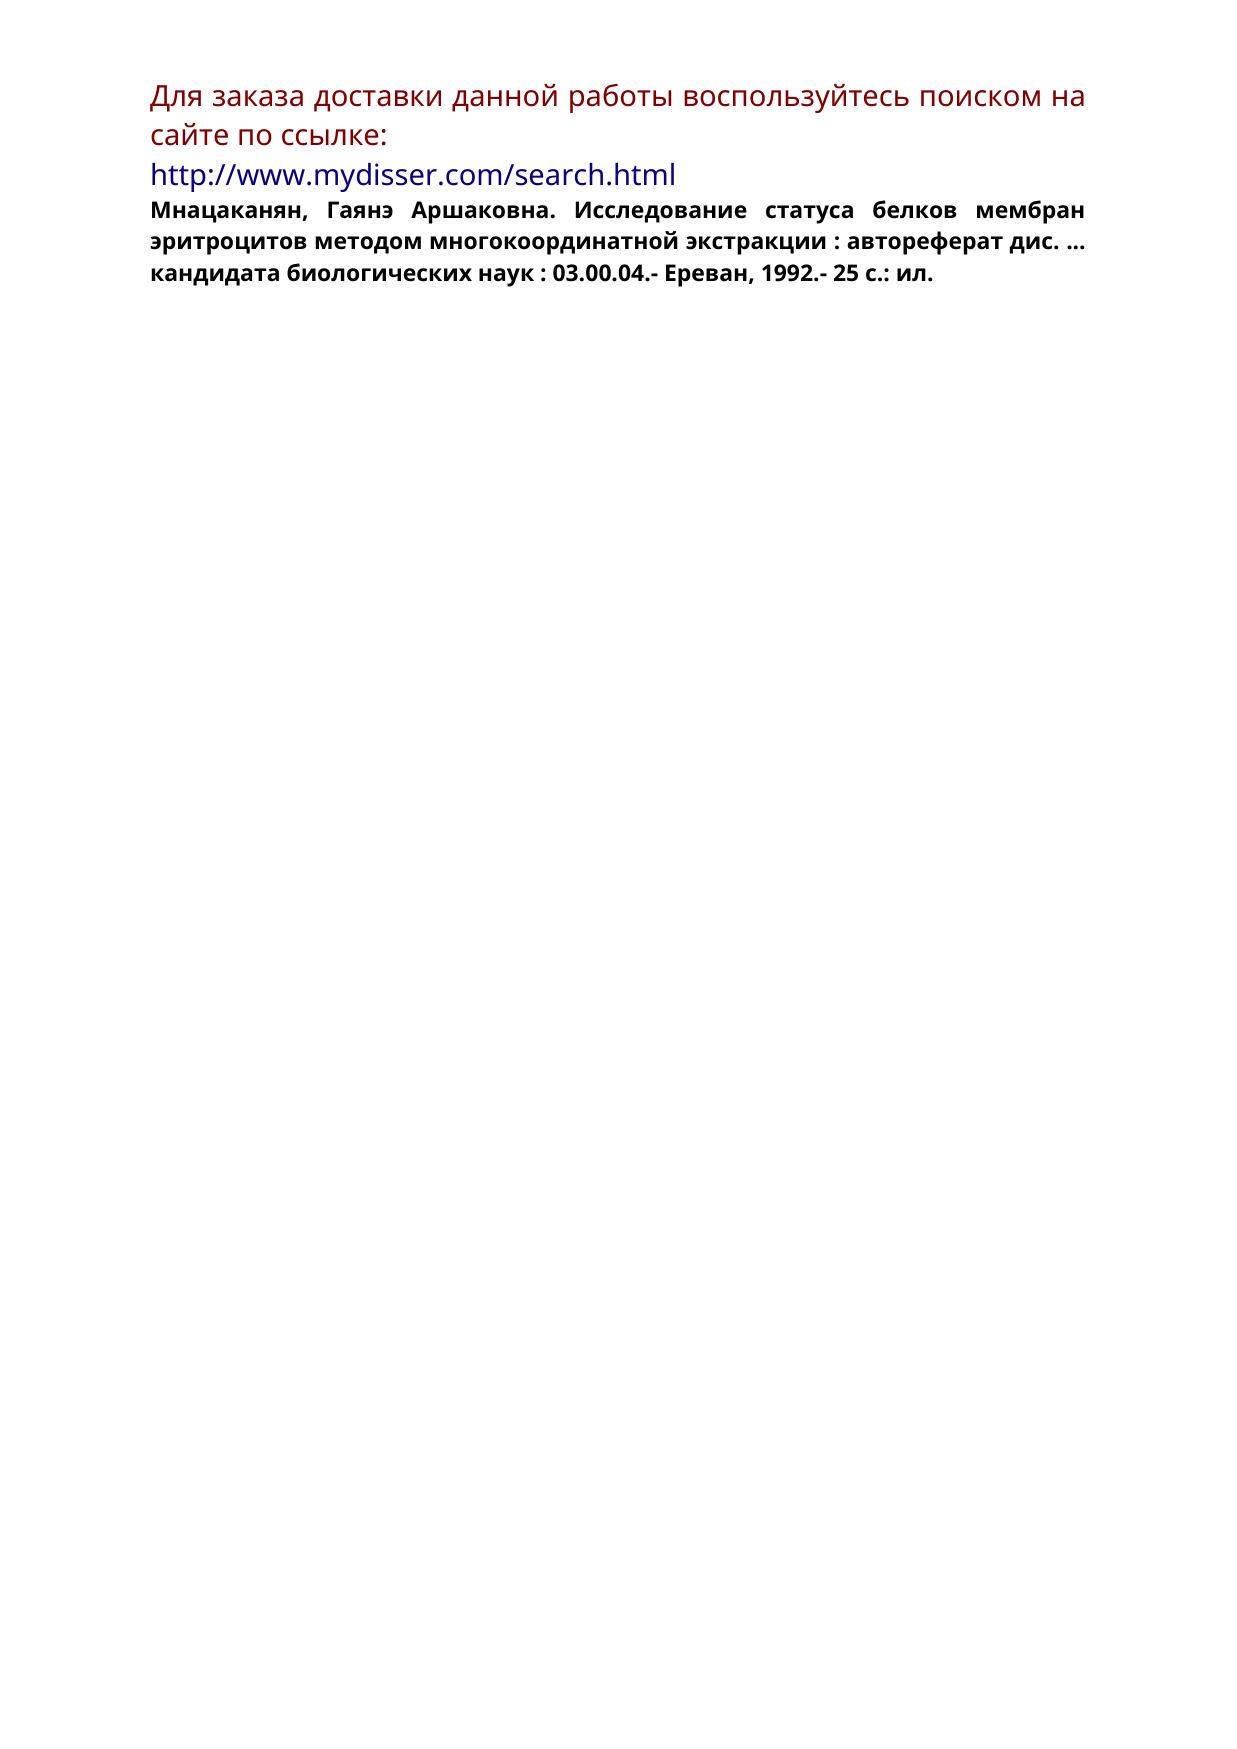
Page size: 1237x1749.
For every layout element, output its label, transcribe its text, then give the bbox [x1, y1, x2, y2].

text Мнацаканян, Гаянэ Аршаковна. Исследование статуса белков мембран эритроцитов методом многокоординатной экстракции : автореферат дис. ... кандидата биологических наук : 03.00.04.- Ереван, 1992.- 25 с.: ил. [150, 194, 1086, 288]
